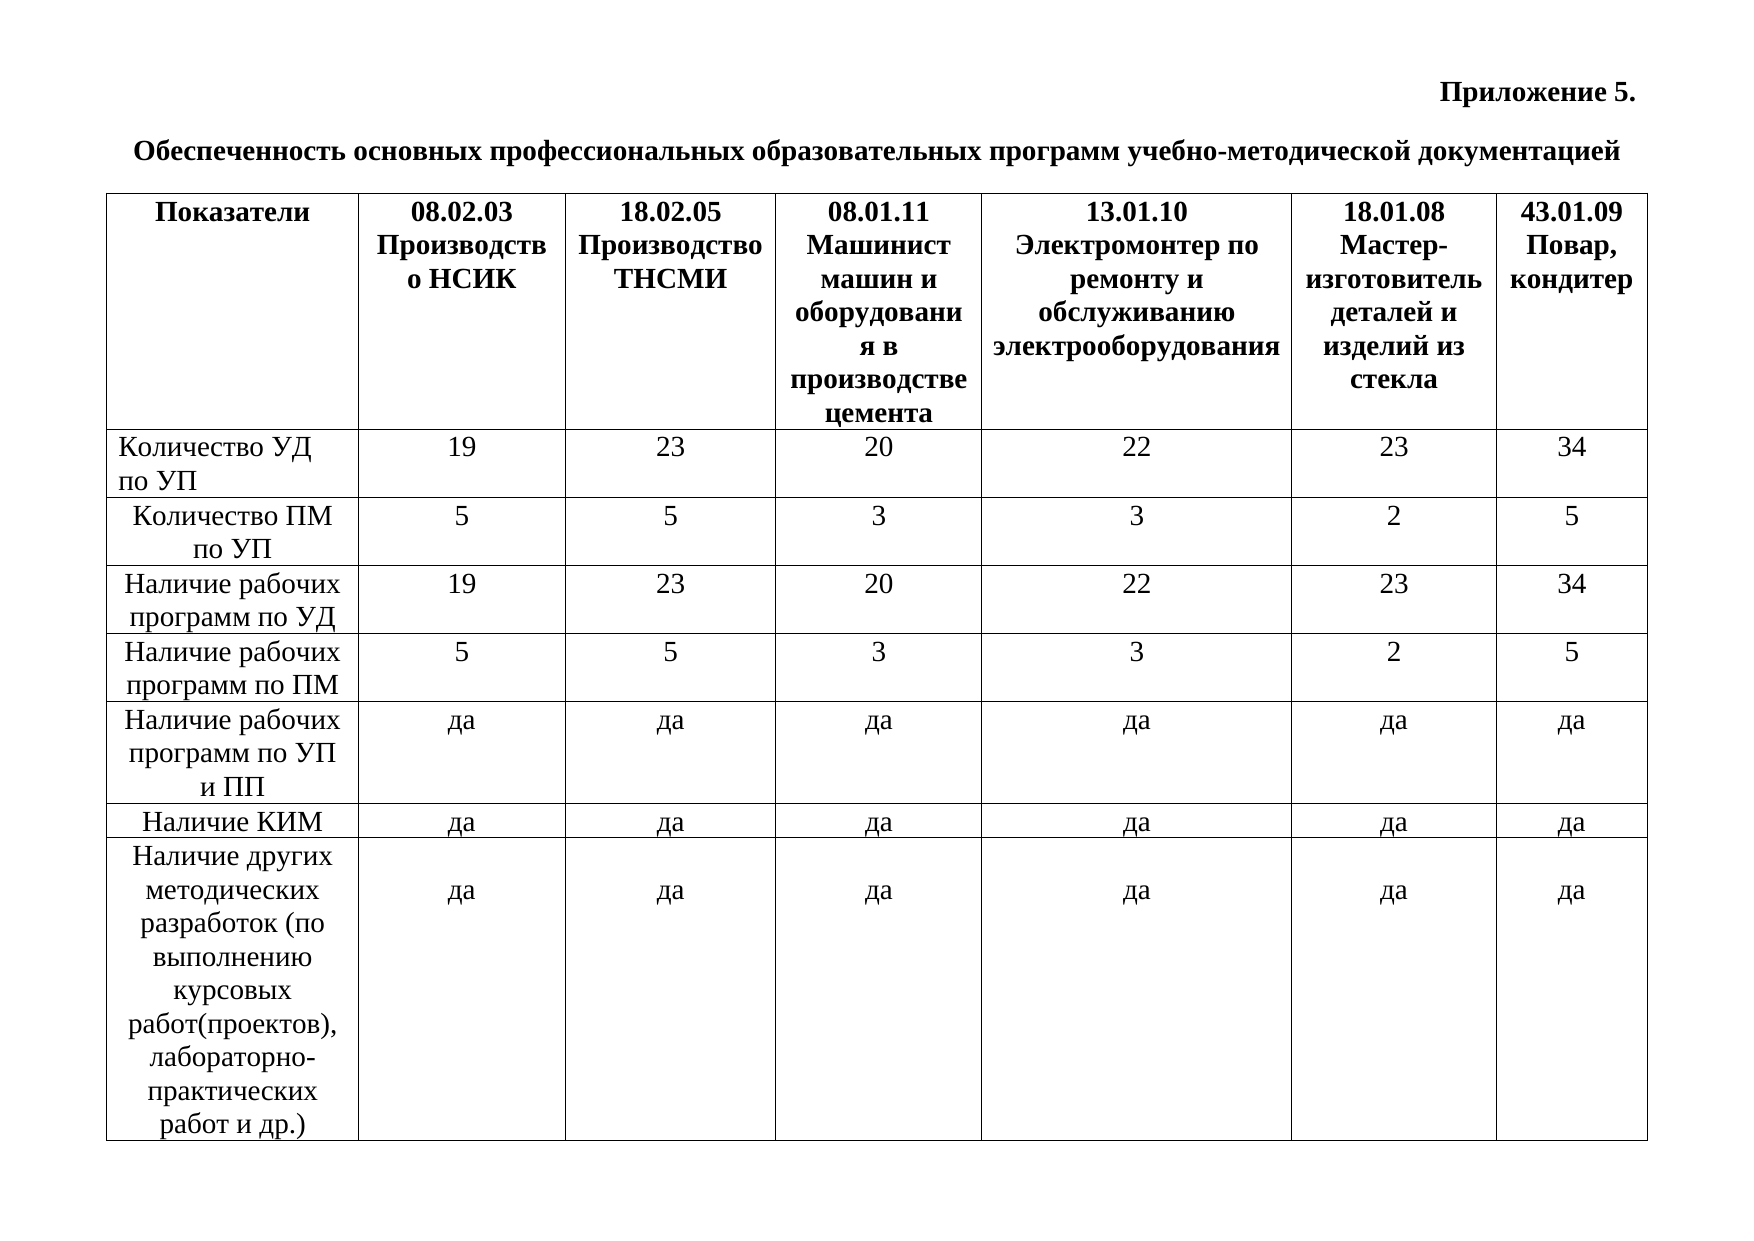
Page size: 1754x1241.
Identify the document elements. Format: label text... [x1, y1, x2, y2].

text Приложение 5. [118, 74, 1636, 107]
table_cell да [1497, 804, 1647, 837]
table_header 13.01.10 Электромонтер по ремонту и обслуживанию электрооборудования [982, 194, 1291, 428]
table_cell 3 [982, 634, 1291, 701]
table_cell 23 [1292, 566, 1496, 633]
table_cell да [1292, 702, 1496, 803]
table_cell да [1497, 702, 1647, 803]
table_cell да [359, 838, 565, 1140]
table_cell 23 [566, 430, 775, 497]
table_header Показатели [107, 194, 358, 428]
table_cell да [566, 702, 775, 803]
table_cell 2 [1292, 634, 1496, 701]
table_cell 3 [776, 634, 981, 701]
table_cell 5 [1497, 498, 1647, 565]
table_cell Наличие рабочих программ по УД [107, 566, 358, 633]
table_cell 23 [1292, 430, 1496, 497]
table_header 18.02.05 Производство ТНСМИ [566, 194, 775, 428]
table_cell да [566, 838, 775, 1140]
table_cell да [1292, 804, 1496, 837]
table_cell да [982, 804, 1291, 837]
table_cell да [982, 702, 1291, 803]
table_header 08.01.11 Машинист машин и оборудования в производстве цемента [776, 194, 981, 428]
table_cell 20 [776, 430, 981, 497]
table_cell да [776, 838, 981, 1140]
table_cell Количество УД по УП [107, 430, 358, 497]
table_cell 19 [359, 566, 565, 633]
table_cell Наличие рабочих программ по УП и ПП [107, 702, 358, 803]
table_cell 5 [1497, 634, 1647, 701]
table_cell 19 [359, 430, 565, 497]
table_cell Наличие других методических разработок (по выполнению курсовых работ(проектов), лабораторно-практических работ и др.) [107, 838, 358, 1140]
table_header 18.01.08 Мастер-изготовитель деталей и изделий из стекла [1292, 194, 1496, 428]
table_cell да [1497, 838, 1647, 1140]
table_cell да [776, 804, 981, 837]
table_cell 22 [982, 566, 1291, 633]
table_header 43.01.09 Повар, кондитер [1497, 194, 1647, 428]
text Обеспеченность основных профессиональных образовательных программ учебно-методической документацией [118, 133, 1636, 167]
table_cell Наличие КИМ [107, 804, 358, 837]
table_cell 5 [359, 498, 565, 565]
table_cell 5 [359, 634, 565, 701]
table_cell Наличие рабочих программ по ПМ [107, 634, 358, 701]
table_cell 34 [1497, 566, 1647, 633]
table_cell да [1292, 838, 1496, 1140]
table_cell 3 [776, 498, 981, 565]
table_cell 5 [566, 498, 775, 565]
table_cell 34 [1497, 430, 1647, 497]
table_cell 3 [982, 498, 1291, 565]
table_cell да [359, 702, 565, 803]
table_cell 23 [566, 566, 775, 633]
table_cell 5 [566, 634, 775, 701]
table_cell да [776, 702, 981, 803]
table_cell да [982, 838, 1291, 1140]
table_cell 2 [1292, 498, 1496, 565]
table_header 08.02.03 Производство НСИК [359, 194, 565, 428]
table_cell да [566, 804, 775, 837]
table_cell да [359, 804, 565, 837]
table_cell Количество ПМ по УП [107, 498, 358, 565]
table_cell 20 [776, 566, 981, 633]
table_cell 22 [982, 430, 1291, 497]
